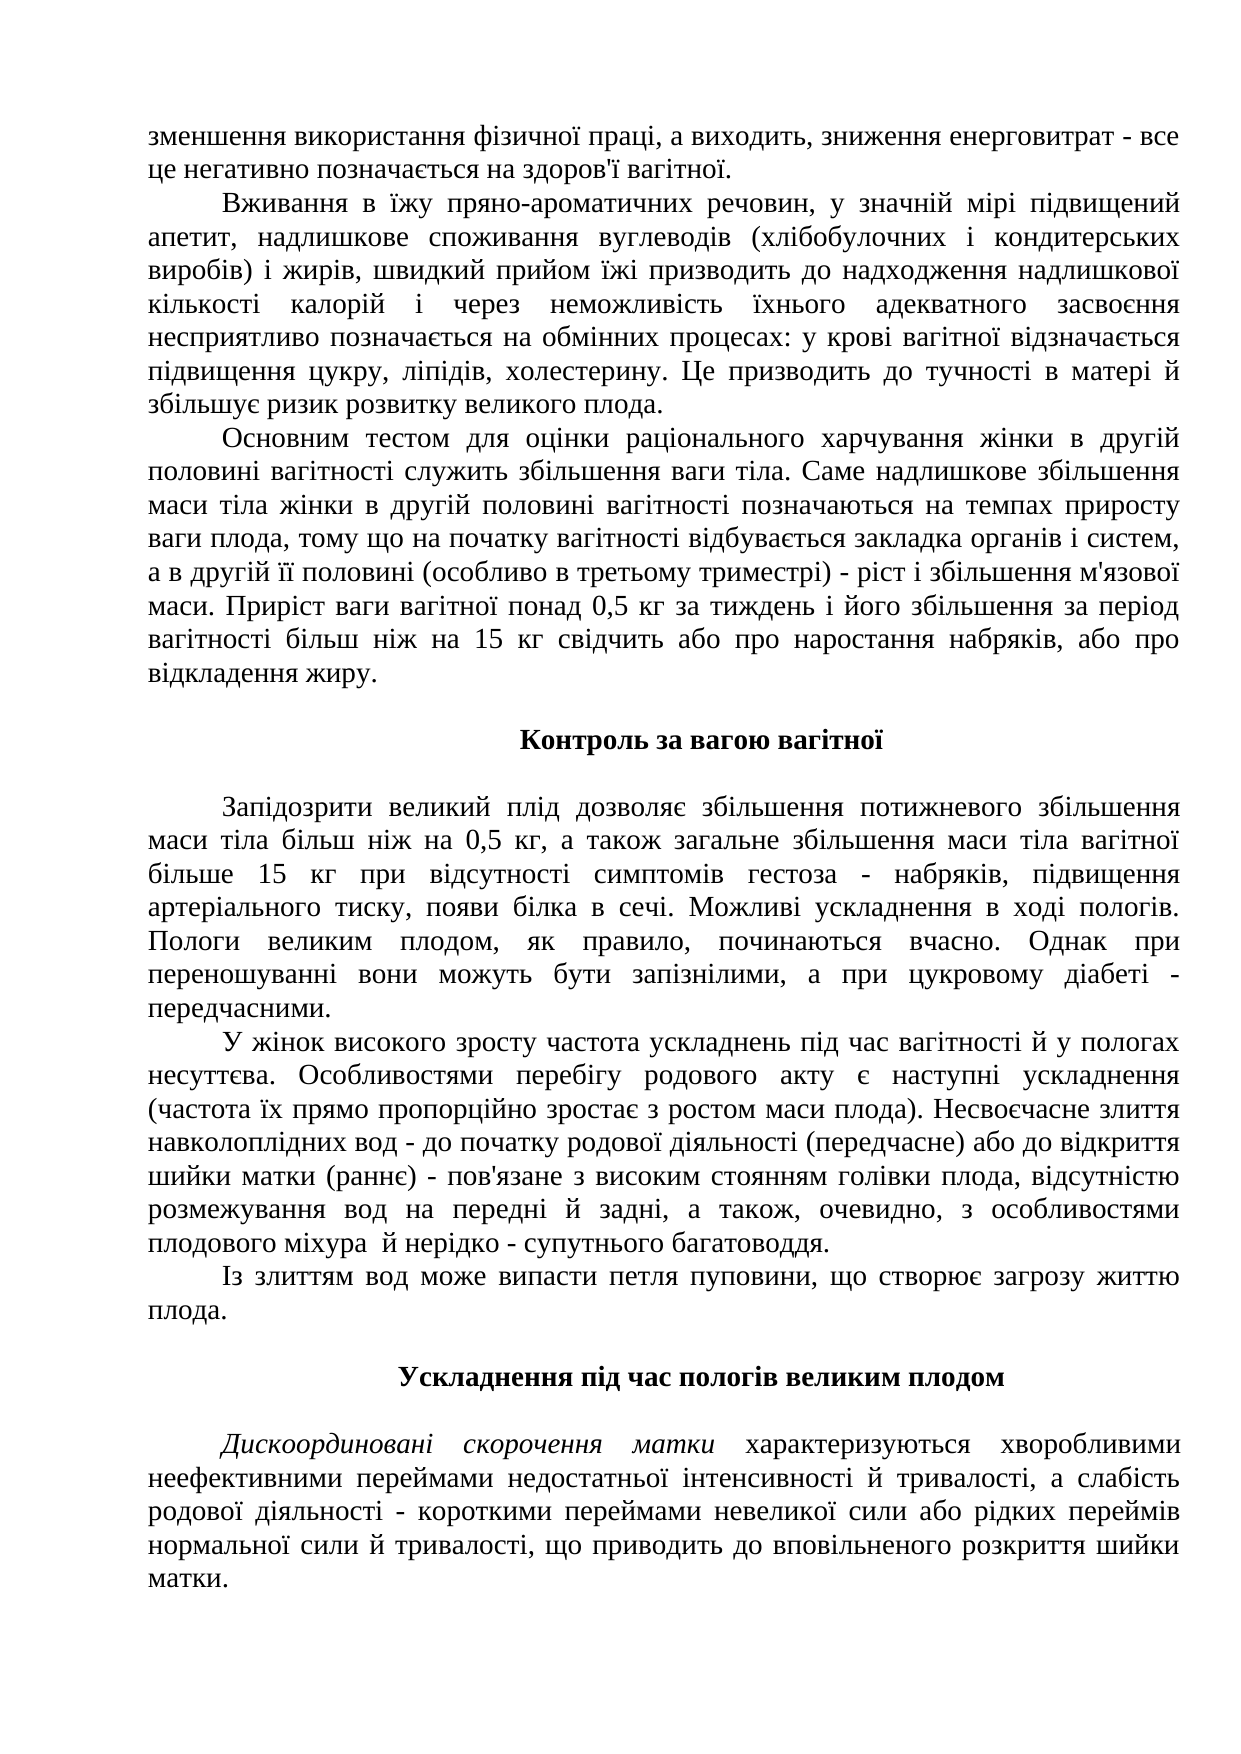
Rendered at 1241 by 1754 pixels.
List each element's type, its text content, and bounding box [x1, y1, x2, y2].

text Ускладнення під час пологів великим плодом [148, 1359, 1181, 1393]
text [148, 118, 1181, 185]
text Запідозрити великий плід дозволяє збільшення потижневого збільшення маси тіла більш ніж на , а також загальне збільшення маси тіла вагітної більше при відсутності симптомів гестоза - набряків, підвищення артеріального тиску, появи білка в сечі. Можливі ускладнення в ході пологів. Пологи великим плодом, як правило, починаються вчасно. Однак при переношуванні вони можуть бути запізнілими, а при цукровому діабеті - передчасними. [148, 789, 1181, 1024]
text Вживання в їжу пряно-ароматичних речовин, у значній мірі підвищений апетит, надлишкове споживання вуглеводів (хлібобулочних і кондитерських виробів) і жирів, швидкий прийом їжі призводить до надходження надлишкової кількості калорій і через неможливість їхнього адекватного засвоєння несприятливо позначається на обмінних процесах: у крові вагітної відзначається підвищення цукру, ліпідів, холестерину. Це призводить до тучності в матері й збільшує ризик розвитку великого плода. [148, 185, 1181, 420]
text Контроль за вагою вагітної [148, 722, 1181, 755]
text Із злиттям вод може випасти петля пуповини, що створює загрозу життю плода. [148, 1258, 1181, 1326]
text Основним тестом для оцінки раціонального харчування жінки в другій половині вагітності служить збільшення ваги тіла. Саме надлишкове збільшення маси тіла жінки в другій половині вагітності позначаються на темпах приросту ваги плода, тому що на початку вагітності відбувається закладка органів і систем, а в другій її половині (особливо в третьому триместрі) - ріст і збільшення м'язової маси. Приріст ваги вагітної понад за тиждень і його збільшення за період вагітності більш ніж на свідчить або про наростання набряків, або про відкладення жиру. [148, 420, 1181, 688]
text Дискоординовані скорочення матки характеризуються хворобливими неефективними переймами недостатньої інтенсивності й тривалості, а слабість родової діяльності - короткими переймами невеликої сили або рідких переймів нормальної сили й тривалості, що приводить до вповільненого розкриття шийки матки. [148, 1426, 1181, 1594]
text У жінок високого зросту частота ускладнень під час вагітності й у пологах несуттєва. Особливостями перебігу родового акту є наступні ускладнення (частота їх прямо пропорційно зростає з ростом маси плода). Несвоєчасне злиття навколоплідних вод - до початку родової діяльності (передчасне) або до відкриття шийки матки (раннє) - пов'язане з високим стоянням голівки плода, відсутністю розмежування вод на передні й задні, а також, очевидно, з особливостями плодового міхура й нерідко - супутнього багатоводдя. [148, 1024, 1181, 1258]
